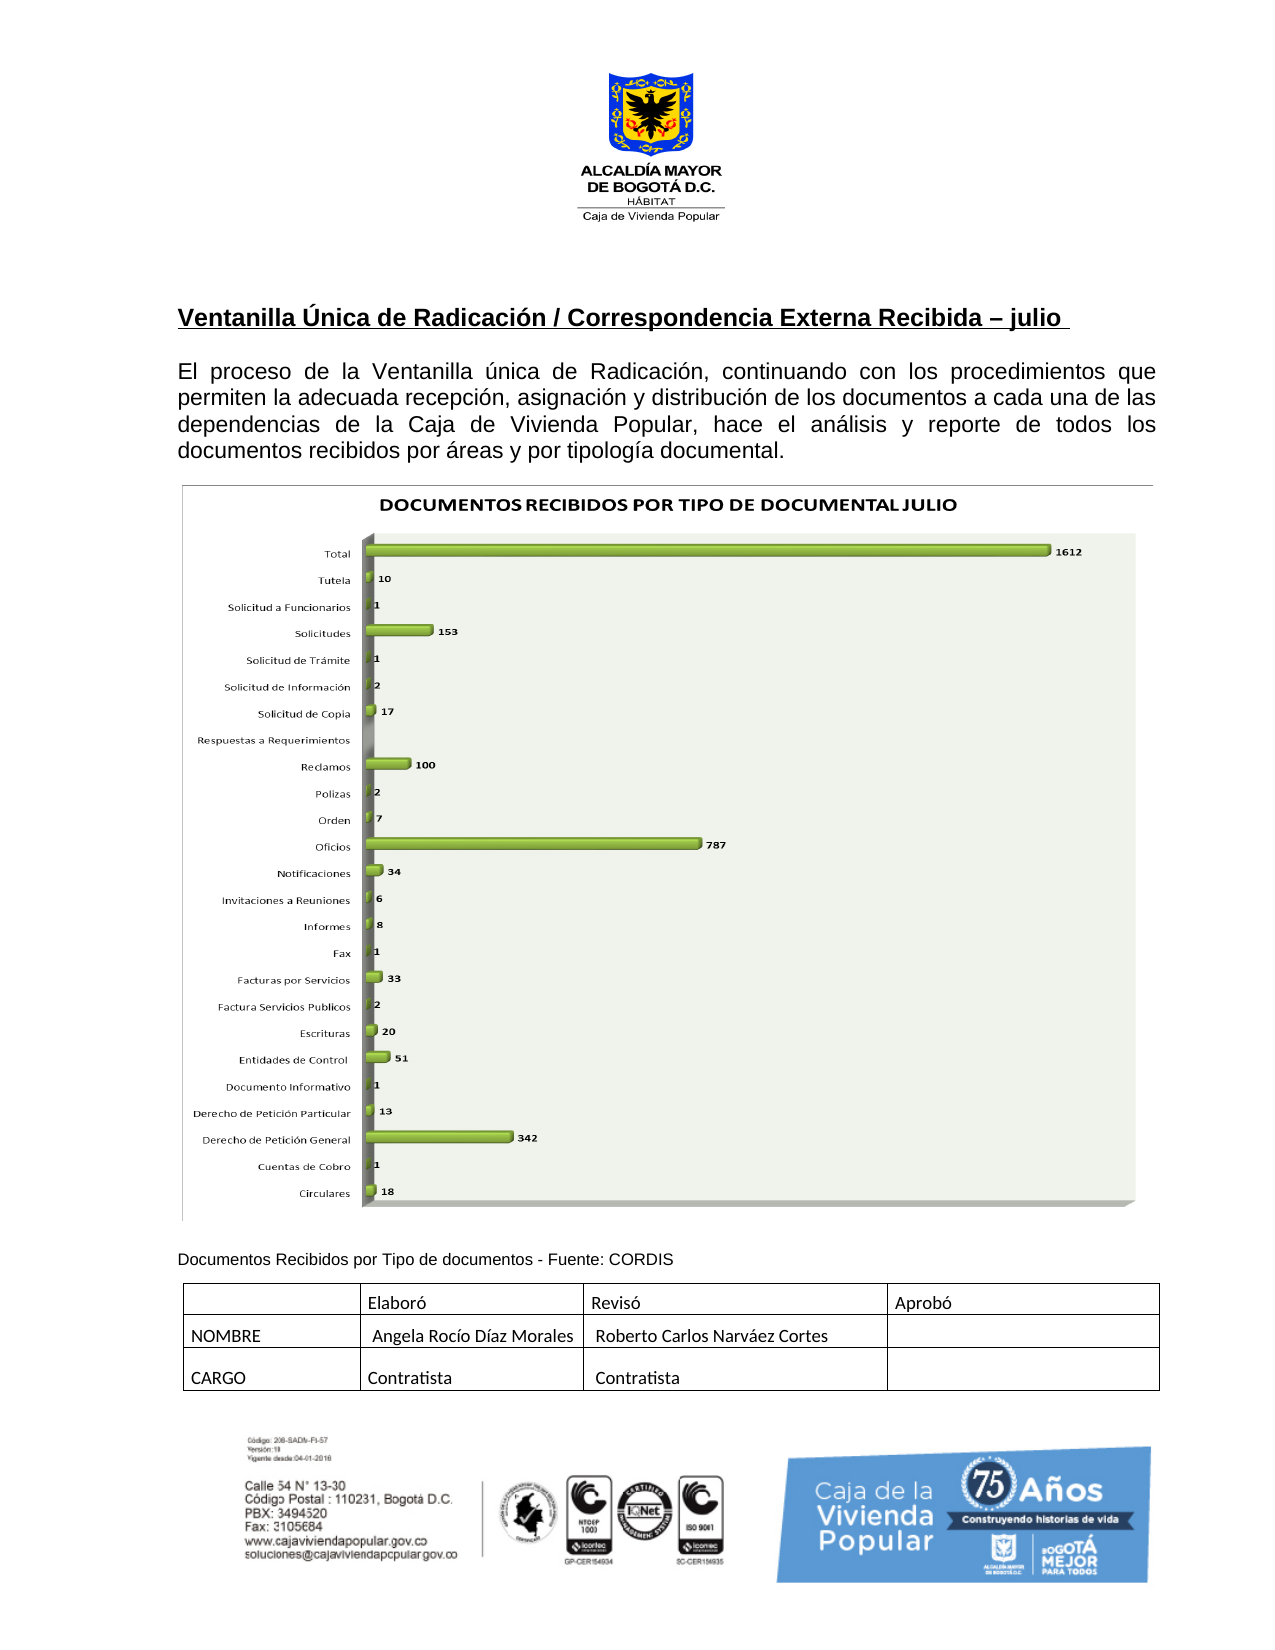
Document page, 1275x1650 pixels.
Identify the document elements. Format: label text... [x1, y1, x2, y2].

text Ventanilla Única de Radicación / Correspondencia Externa Recibida – julio [177, 303, 1157, 332]
picture [577, 73, 725, 222]
picture [181, 485, 1153, 1219]
picture [177, 1418, 1157, 1621]
text Documentos Recibidos por Tipo de documentos - Fuente: CORDIS [177, 1249, 1157, 1268]
text El proceso de la Ventanilla única de Radicación, continuando con los procedimientos que permiten la adecuada recepción, asignación y distribución de los documentos a cada una de las dependencias de la Caja de Vivienda Popular, hace el análisis y reporte de todos los documentos recibidos por áreas y por tipología documental. [177, 358, 1157, 463]
